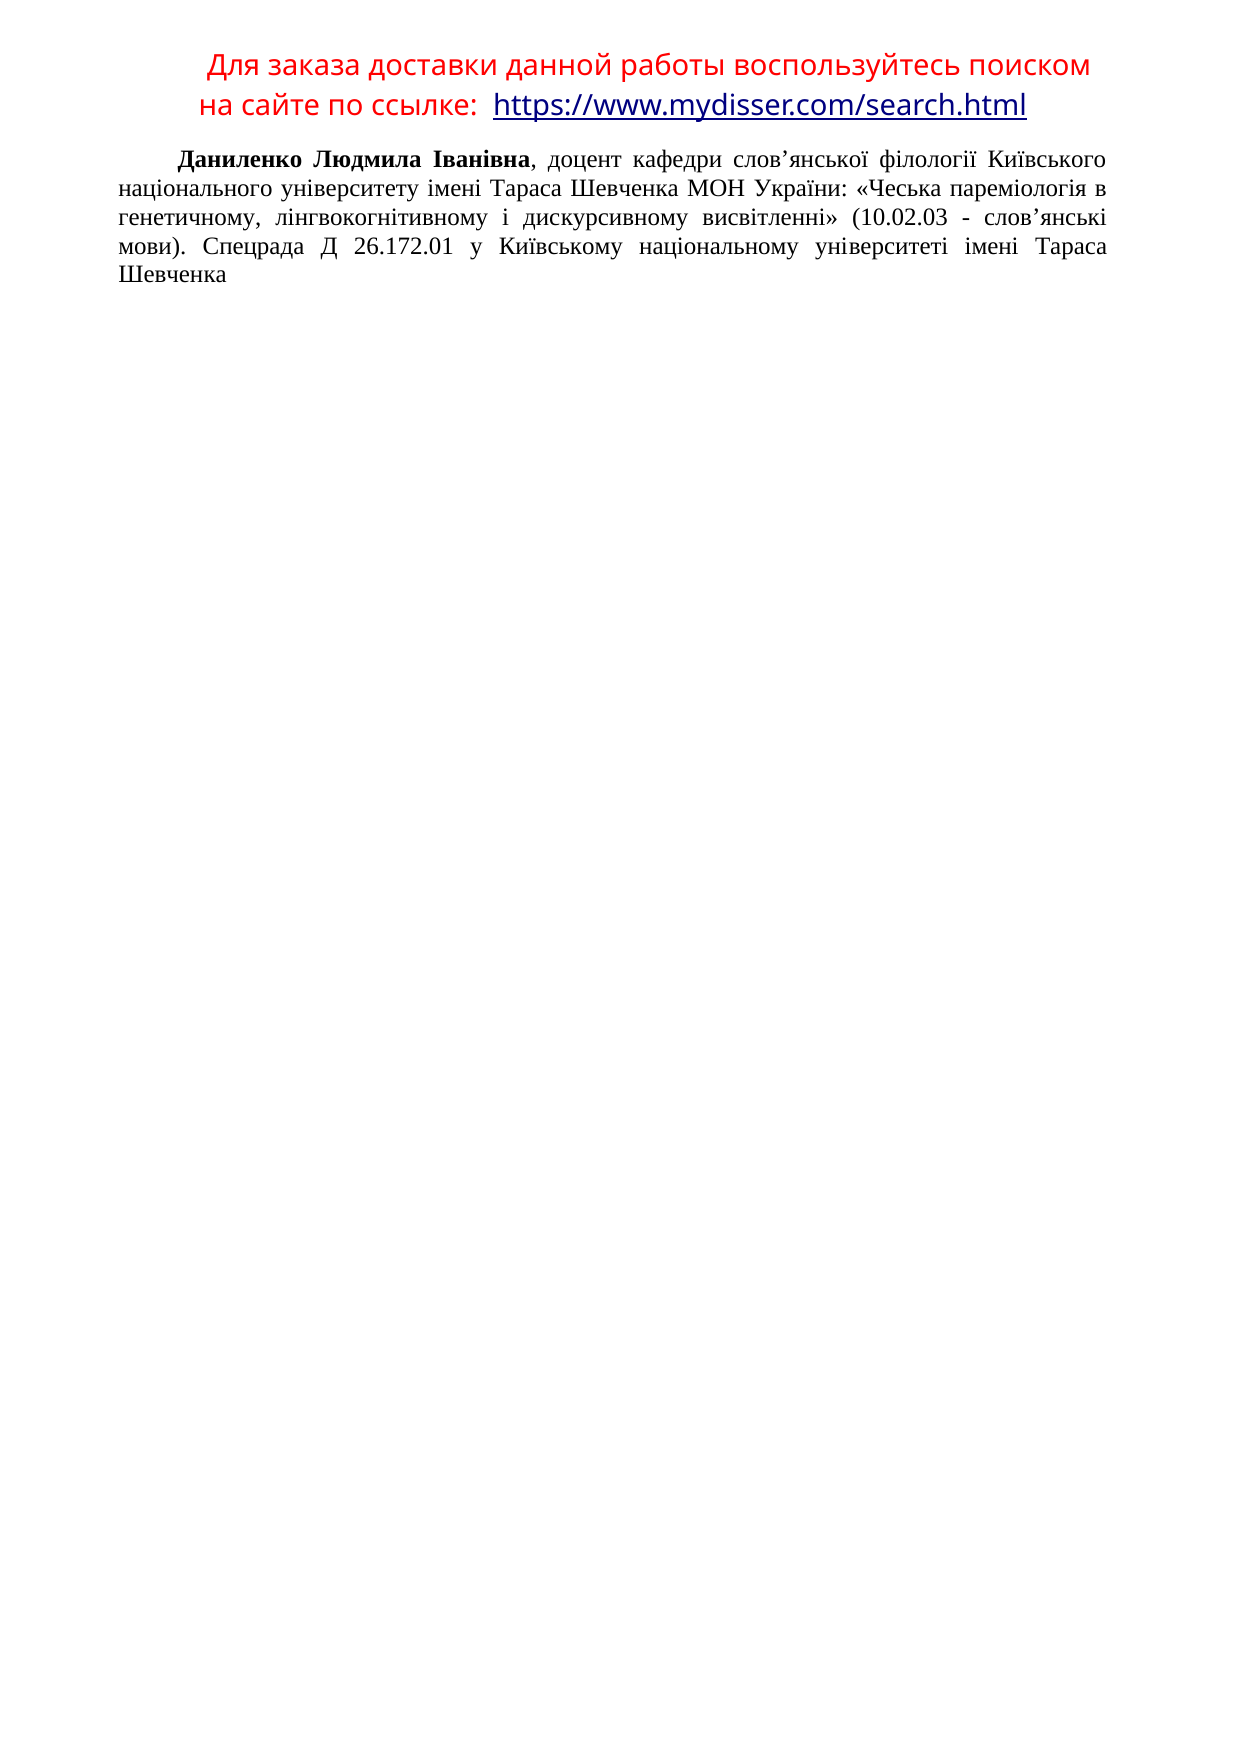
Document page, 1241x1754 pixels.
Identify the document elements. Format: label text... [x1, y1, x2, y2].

text Даниленко Людмила Іванівна, доцент кафедри слов’янської філології Київського національного університету імені Тараса Шевченка МОН України: «Чеська пареміологія в генетичному, лінгвокогнітивному і дискурсивному висвітленні» (10.02.03 - слов’янські мови). Спецрада Д 26.172.01 у Київському національному університеті імені Тараса Шевченка [118, 144, 1107, 288]
